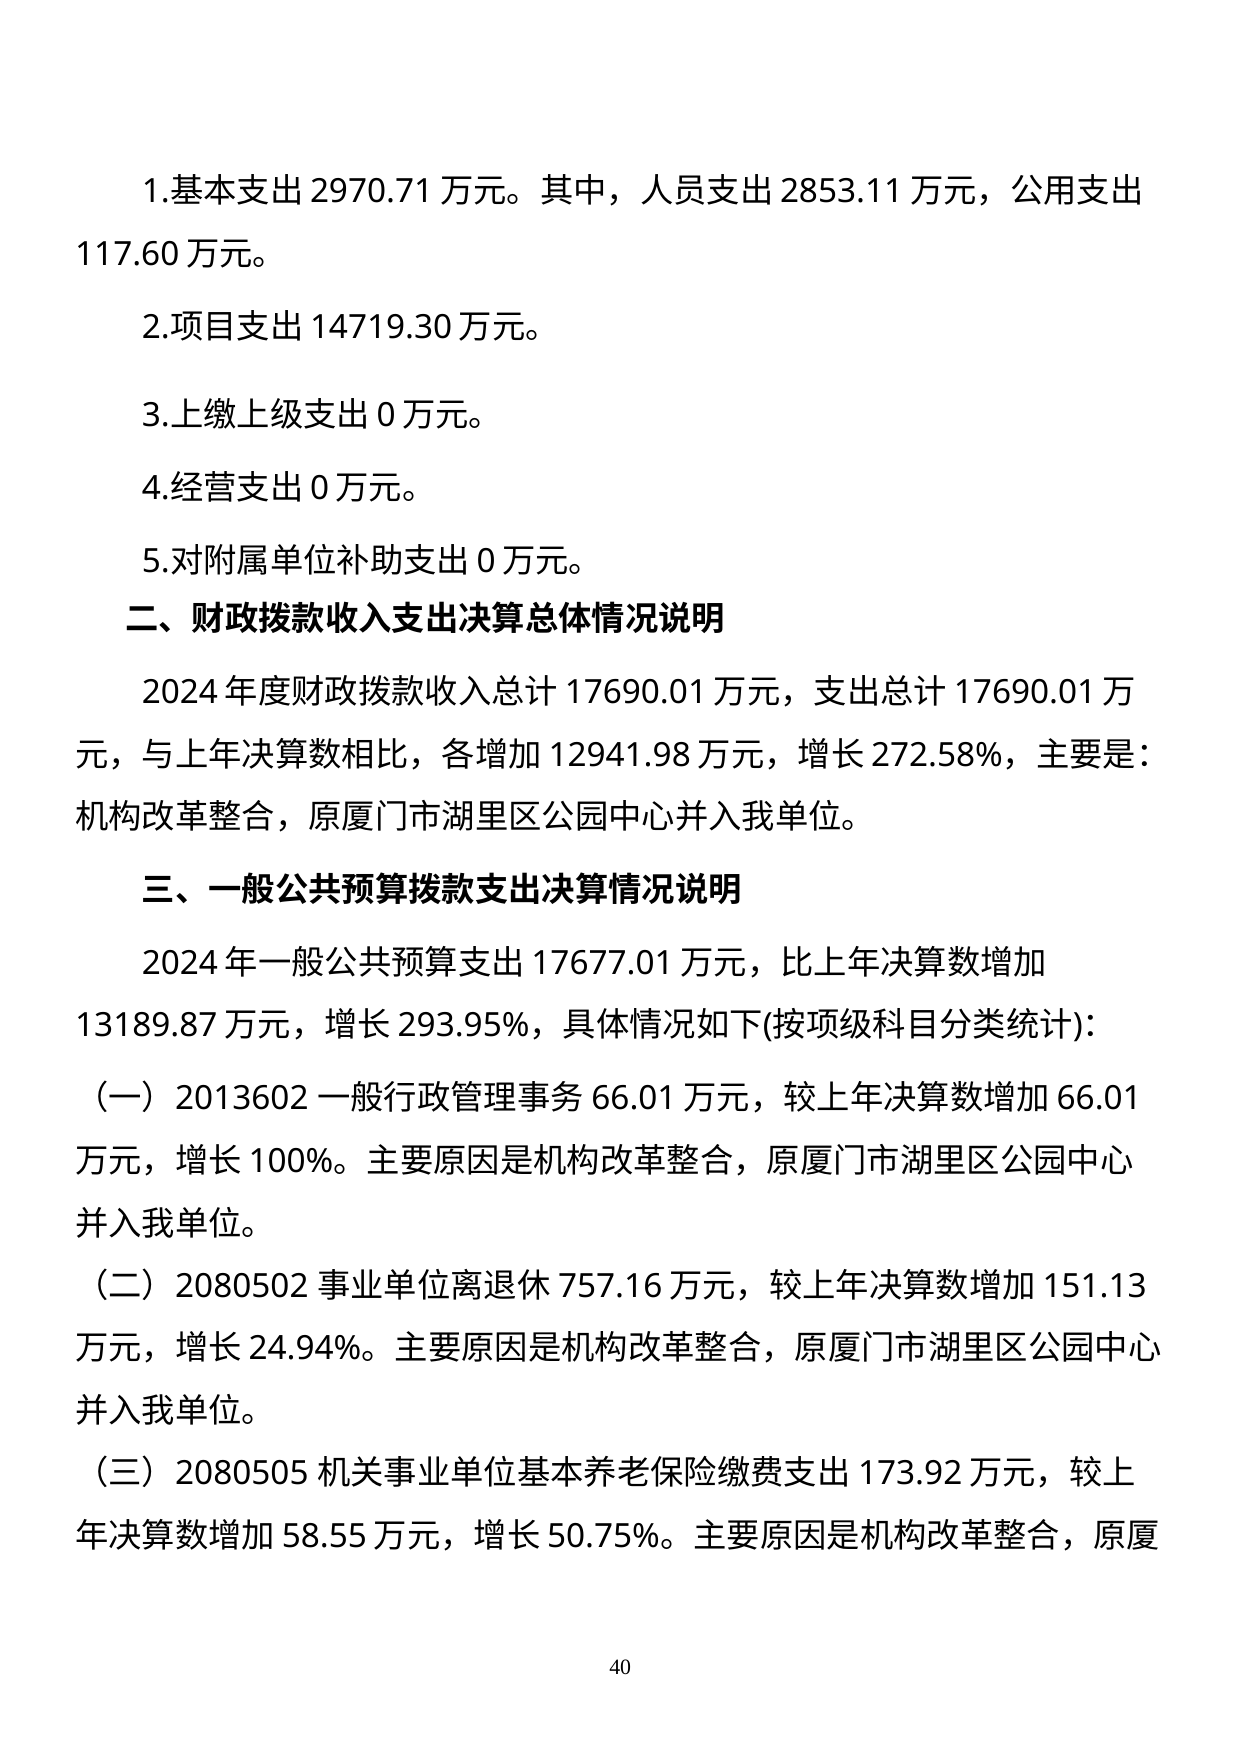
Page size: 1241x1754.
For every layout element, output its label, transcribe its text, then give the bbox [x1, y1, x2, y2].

text 2024年度财政拨款收入总计17690.01万元，支出总计17690.01万元，与上年决算数相比，各增加12941.98万元，增长272.58%，主要是：机构改革整合，原厦门市湖里区公园中心并入我单位。 [75, 651, 1165, 838]
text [75, 1057, 1165, 1557]
text 5.对附属单位补助支出0万元。 [75, 519, 1165, 582]
text 2024年一般公共预算支出17677.01万元，比上年决算数增加13189.87万元，增长293.95%，具体情况如下(按项级科目分类统计)： [75, 922, 1165, 1047]
subtitle 三、一般公共预算拨款支出决算情况说明 [75, 849, 1165, 911]
text 3.上缴上级支出0万元。 [75, 373, 1165, 436]
text 4.经营支出0万元。 [75, 446, 1165, 509]
text 1.基本支出2970.71万元。其中，人员支出2853.11万元，公用支出117.60万元。 [75, 150, 1165, 275]
subtitle 二、财政拨款收入支出决算总体情况说明 [75, 592, 1165, 640]
text 2.项目支出14719.30万元。 [75, 300, 1165, 348]
